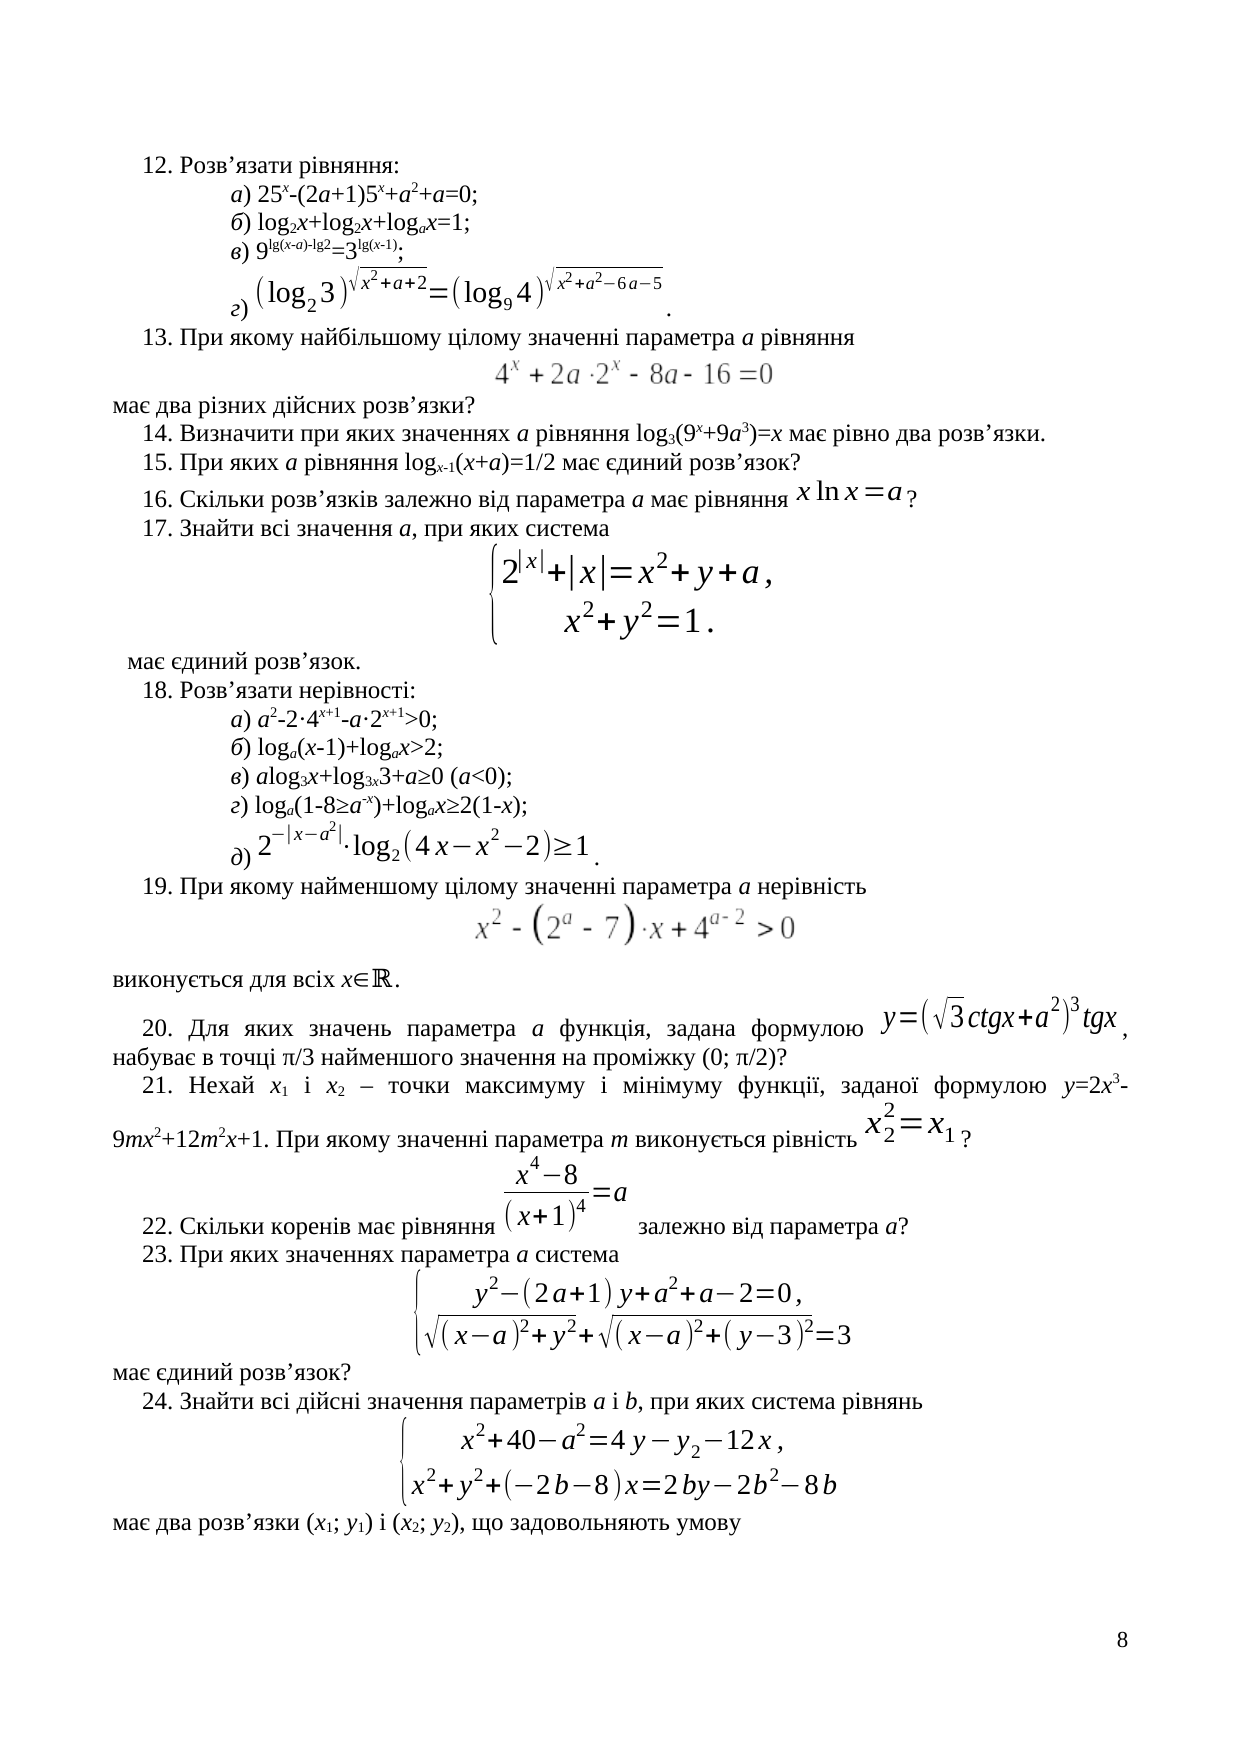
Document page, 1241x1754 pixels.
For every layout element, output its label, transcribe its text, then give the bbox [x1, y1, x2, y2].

text 17. Знайти всі значення а, при яких система [142, 513, 1128, 541]
text виконується для всіх хℝ. [112, 962, 1128, 992]
text г) loga(1-8≥a-x)+logax≥2(1-x); [230, 790, 1128, 819]
text д) . [230, 819, 1128, 871]
text має два різних дійсних розв’язки? [112, 390, 1128, 418]
text 12. Розв’язати рівняння: [142, 150, 1128, 179]
text 24. Знайти всі дійсні значення параметрів а і b, при яких система рівнянь [142, 1386, 1128, 1415]
text 15. При яких а рівняння logх-1(х+a)=1/2 має єдиний розв’язок? [142, 447, 1128, 476]
text 19. При якому найменшому цілому значенні параметра а нерівність [142, 871, 1128, 900]
text 14. Визначити при яких значеннях а рівняння log3(9x+9a3)=x має рівно два розв’язки. [112, 418, 1128, 447]
text а) 25x-(2a+1)5x+a2+a=0; [230, 179, 1128, 207]
text 21. Нехай х1 і х2 – точки максимуму і мінімуму функції, заданої формулою у=2х3-9тх2+12т2х+1. При якому значенні параметра т виконується рівність ? [112, 1070, 1128, 1153]
text а) а2-2·4x+1-a·2x+1>0; [230, 704, 1128, 732]
text 20. Для яких значень параметра а функція, задана формулою , набуває в точці π/3 найменшого значення на проміжку (0; π/2)? [112, 992, 1128, 1070]
text г) . [230, 265, 1128, 322]
text б) log2x+log2x+logax=1; [230, 207, 1128, 236]
text має єдиний розв’язок? [112, 1357, 1128, 1386]
text в) alog3x+log3x3+a≥0 (a<0); [230, 761, 1128, 790]
text 22. Скільки коренів має рівняння залежно від параметра а? [142, 1153, 1128, 1239]
text б) loga(x-1)+logax>2; [230, 732, 1128, 761]
text 18. Розв’язати нерівності: [142, 675, 1128, 704]
text 13. При якому найбільшому цілому значенні параметра а рівняння [142, 322, 1128, 351]
text має єдиний розв’язок. [112, 646, 1128, 675]
text в) 9lg(x-a)-lg2=3lg(x-1); [230, 236, 1128, 265]
text має два розв’язки (х1; у1) і (х2; у2), що задовольняють умову [112, 1507, 1128, 1536]
text 23. При яких значеннях параметра а система [142, 1239, 1128, 1268]
text 16. Скільки розв’язків залежно від параметра а має рівняння ? [142, 476, 1128, 513]
